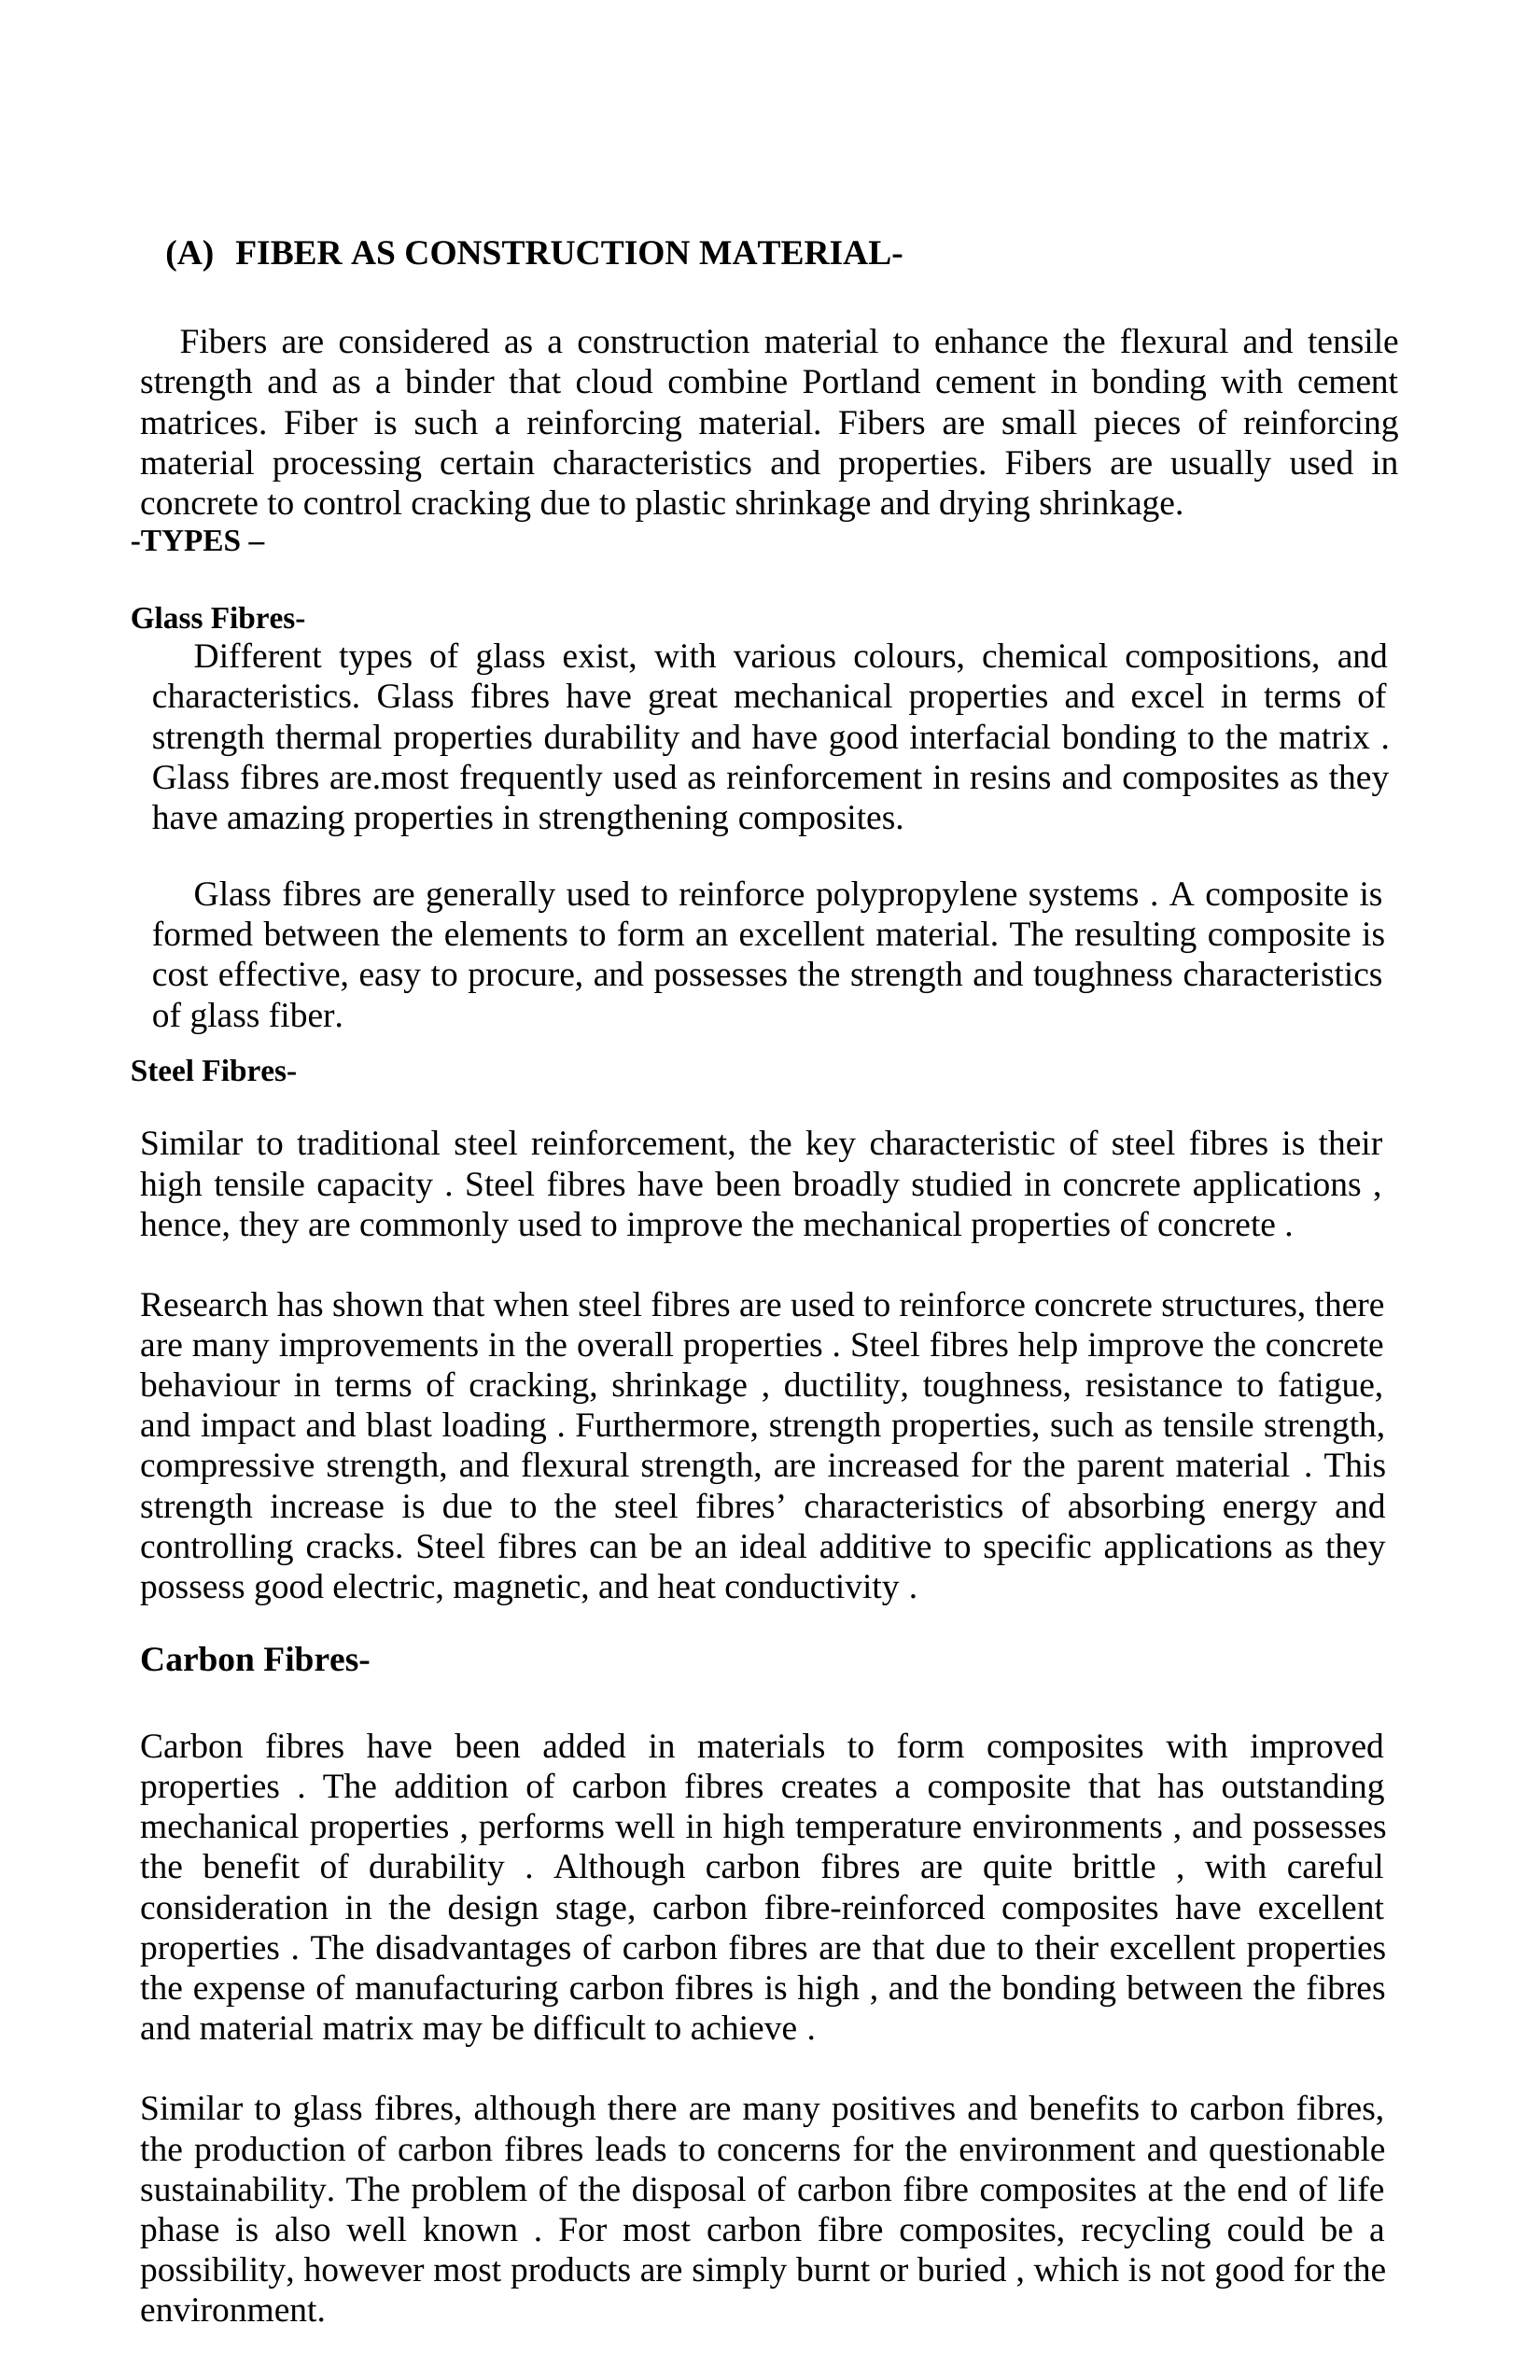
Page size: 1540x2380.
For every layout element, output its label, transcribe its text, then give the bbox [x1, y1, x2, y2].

text Steel Fibres- [130, 1052, 1540, 1088]
subtitle (A) FIBER AS CONSTRUCTION MATERIAL- [165, 232, 1540, 273]
subtitle Carbon Fibres- [140, 1638, 1540, 1678]
text -TYPES – [130, 522, 1540, 558]
text Glass fibres are generally used to reinforce polypropylene systems . A composite is formed between the elements to form an excellent material. The resulting composite is cost effective, easy to procure, and possesses the strength and toughness characteristics of glass fiber. [152, 874, 1385, 1034]
text Different types of glass exist, with various colours, chemical compositions, and characteristics. Glass fibres have great mechanical properties and excel in terms of strength thermal properties durability and have good interfacial bonding to the matrix . Glass fibres are.most frequently used as reinforcement in resins and composites as they have amazing properties in strengthening composites. [152, 636, 1390, 836]
text Fibers are considered as a construction material to enhance the flexural and tensile strength and as a binder that cloud combine Portland cement in bonding with cement matrices. Fiber is such a reinforcing material. Fibers are small pieces of reinforcing material processing certain characteristics and properties. Fibers are usually used in concrete to control cracking due to plastic shrinkage and drying shrinkage. [140, 321, 1401, 522]
text Carbon fibres have been added in materials to form composites with improved properties . The addition of carbon fibres creates a composite that has outstanding mechanical properties , performs well in high temperature environments , and possesses the benefit of durability . Although carbon fibres are quite brittle , with careful consideration in the design stage, carbon fibre-reinforced composites have excellent properties . The disadvantages of carbon fibres are that due to their excellent properties the expense of manufacturing carbon fibres is high , and the bonding between the fibres and material matrix may be difficult to achieve . [140, 1725, 1387, 2047]
text Similar to glass fibres, although there are many positives and benefits to carbon fibres, the production of carbon fibres leads to concerns for the environment and questionable sustainability. The problem of the disposal of carbon fibre composites at the end of life phase is also well known . For most carbon fibre composites, recycling could be a possibility, however most products are simply burnt or buried , which is not good for the environment. [140, 2088, 1387, 2330]
text Research has shown that when steel fibres are used to reinforce concrete structures, there are many improvements in the overall properties . Steel fibres help improve the concrete behaviour in terms of cracking, shrinkage , ductility, toughness, resistance to fatigue, and impact and blast loading . Furthermore, strength properties, such as tensile strength, compressive strength, and flexural strength, are increased for the parent material . This strength increase is due to the steel fibres’ characteristics of absorbing energy and controlling cracks. Steel fibres can be an ideal additive to specific applications as they possess good electric, magnetic, and heat conductivity . [140, 1283, 1386, 1605]
text Glass Fibres- [130, 599, 1540, 636]
text Similar to traditional steel reinforcement, the key characteristic of steel fibres is their high tensile capacity . Steel fibres have been broadly studied in concrete applications , hence, they are commonly used to improve the mechanical properties of concrete . [140, 1123, 1384, 1243]
